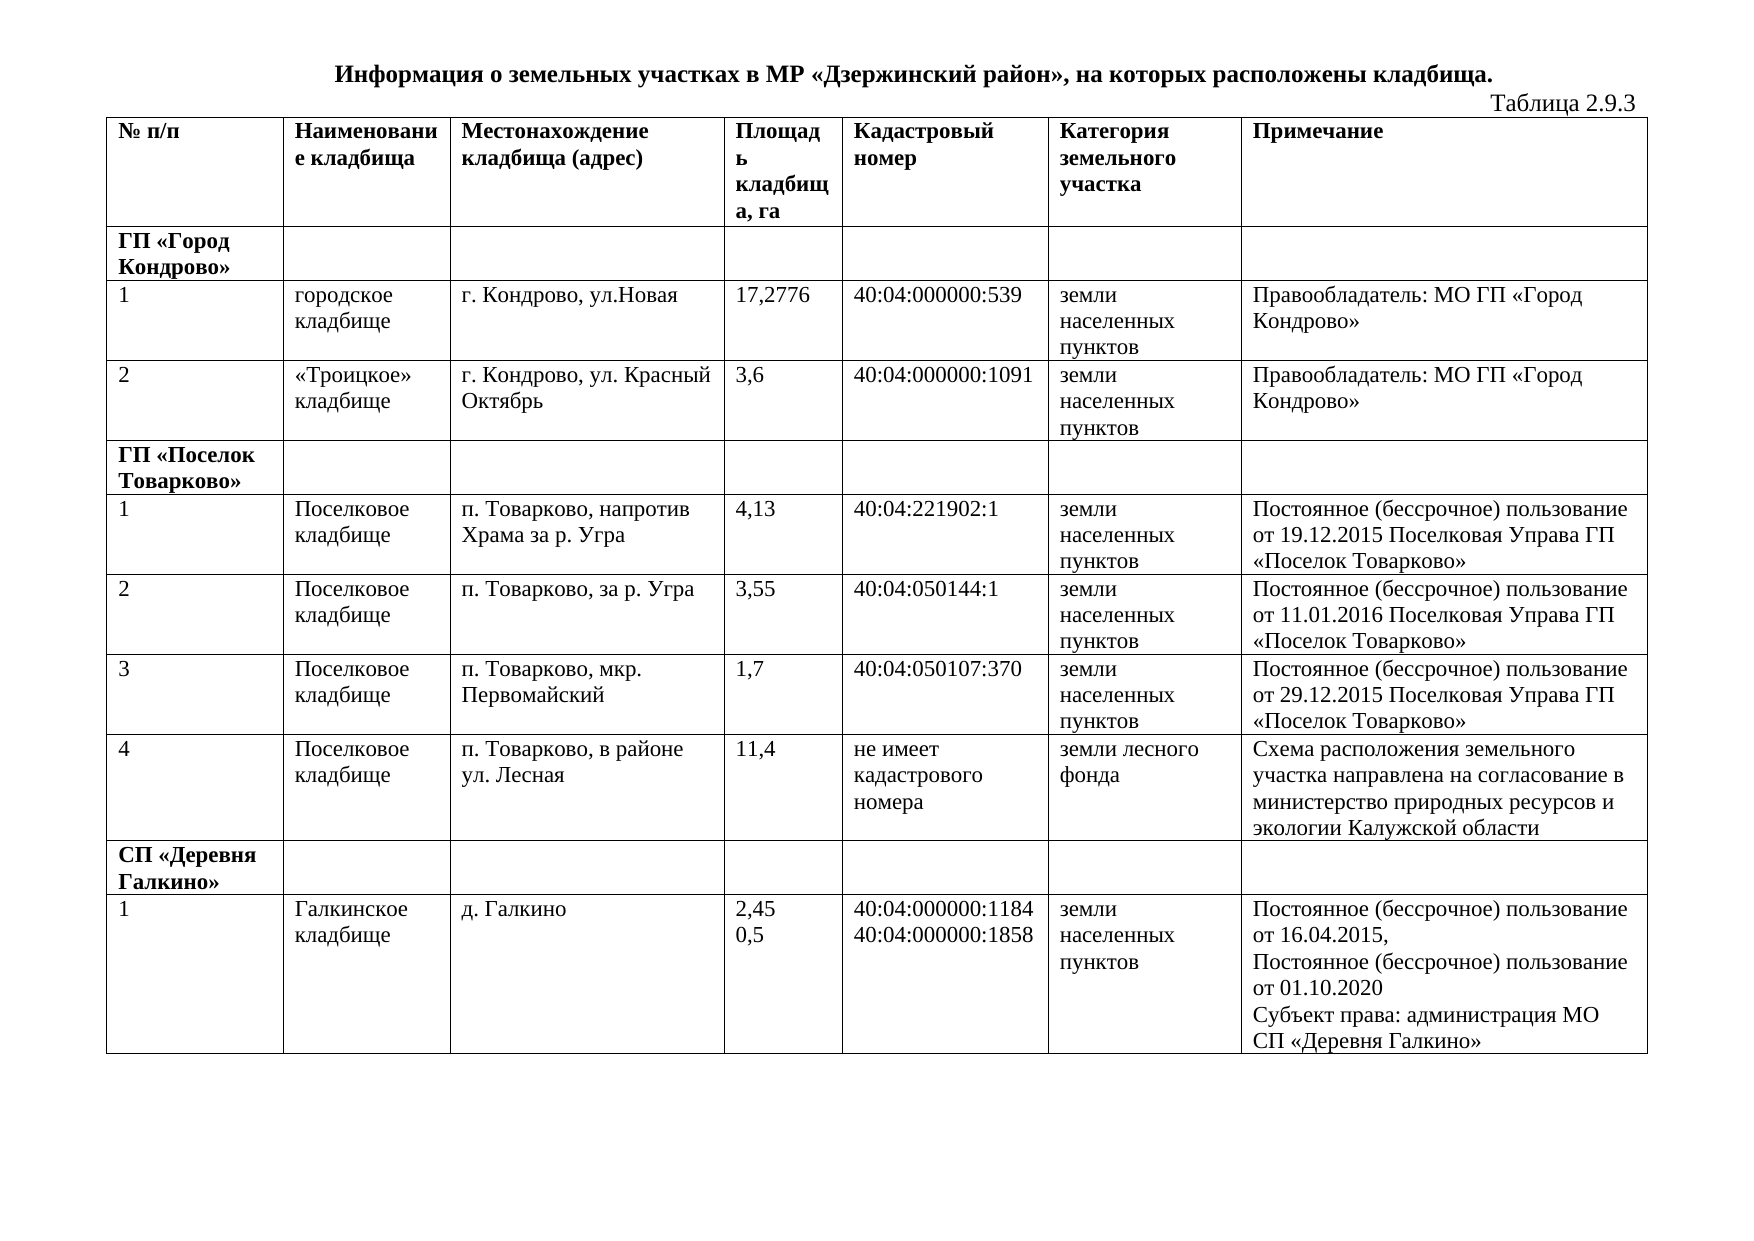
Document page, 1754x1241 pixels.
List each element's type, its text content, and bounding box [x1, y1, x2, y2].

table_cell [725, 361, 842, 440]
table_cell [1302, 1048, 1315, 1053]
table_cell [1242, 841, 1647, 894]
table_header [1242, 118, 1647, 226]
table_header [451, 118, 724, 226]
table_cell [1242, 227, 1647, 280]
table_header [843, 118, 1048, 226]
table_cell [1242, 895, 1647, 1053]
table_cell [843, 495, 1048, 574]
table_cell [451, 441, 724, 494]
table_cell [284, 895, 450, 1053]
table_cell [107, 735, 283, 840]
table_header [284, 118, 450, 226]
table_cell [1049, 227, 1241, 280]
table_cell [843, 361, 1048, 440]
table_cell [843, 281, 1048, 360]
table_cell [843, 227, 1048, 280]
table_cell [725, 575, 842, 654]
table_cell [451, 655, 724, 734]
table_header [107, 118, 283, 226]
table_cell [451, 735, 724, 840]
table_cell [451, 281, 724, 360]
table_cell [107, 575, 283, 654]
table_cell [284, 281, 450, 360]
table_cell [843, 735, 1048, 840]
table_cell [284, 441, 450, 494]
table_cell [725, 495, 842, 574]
text Таблица 2.9.3 [118, 88, 1636, 117]
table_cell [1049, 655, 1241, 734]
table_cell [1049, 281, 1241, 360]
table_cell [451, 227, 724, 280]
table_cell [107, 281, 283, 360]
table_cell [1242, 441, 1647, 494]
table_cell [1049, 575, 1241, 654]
text Информация о земельных участках в МР «Дзержинский район», на которых расположены кладбища. [118, 59, 1636, 88]
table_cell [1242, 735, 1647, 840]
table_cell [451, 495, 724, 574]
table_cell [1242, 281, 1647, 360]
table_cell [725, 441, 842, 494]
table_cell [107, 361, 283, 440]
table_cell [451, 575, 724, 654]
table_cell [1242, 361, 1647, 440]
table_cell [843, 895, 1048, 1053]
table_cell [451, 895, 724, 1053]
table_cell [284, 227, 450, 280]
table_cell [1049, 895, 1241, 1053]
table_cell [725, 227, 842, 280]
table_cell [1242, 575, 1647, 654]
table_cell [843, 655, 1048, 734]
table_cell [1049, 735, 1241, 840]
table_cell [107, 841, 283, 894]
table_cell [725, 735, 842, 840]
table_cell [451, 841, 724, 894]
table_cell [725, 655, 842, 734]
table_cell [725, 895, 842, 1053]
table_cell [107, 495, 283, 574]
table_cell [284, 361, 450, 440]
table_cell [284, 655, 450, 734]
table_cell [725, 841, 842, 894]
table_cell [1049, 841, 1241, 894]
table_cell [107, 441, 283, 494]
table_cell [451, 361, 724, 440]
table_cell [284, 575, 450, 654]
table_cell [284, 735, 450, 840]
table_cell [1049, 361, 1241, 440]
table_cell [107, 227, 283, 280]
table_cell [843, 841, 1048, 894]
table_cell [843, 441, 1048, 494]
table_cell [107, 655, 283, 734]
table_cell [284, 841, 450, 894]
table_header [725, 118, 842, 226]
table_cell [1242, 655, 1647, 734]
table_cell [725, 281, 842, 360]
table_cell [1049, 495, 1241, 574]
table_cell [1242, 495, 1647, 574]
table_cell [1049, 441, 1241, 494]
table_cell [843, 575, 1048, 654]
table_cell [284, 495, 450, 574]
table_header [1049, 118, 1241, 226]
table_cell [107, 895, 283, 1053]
